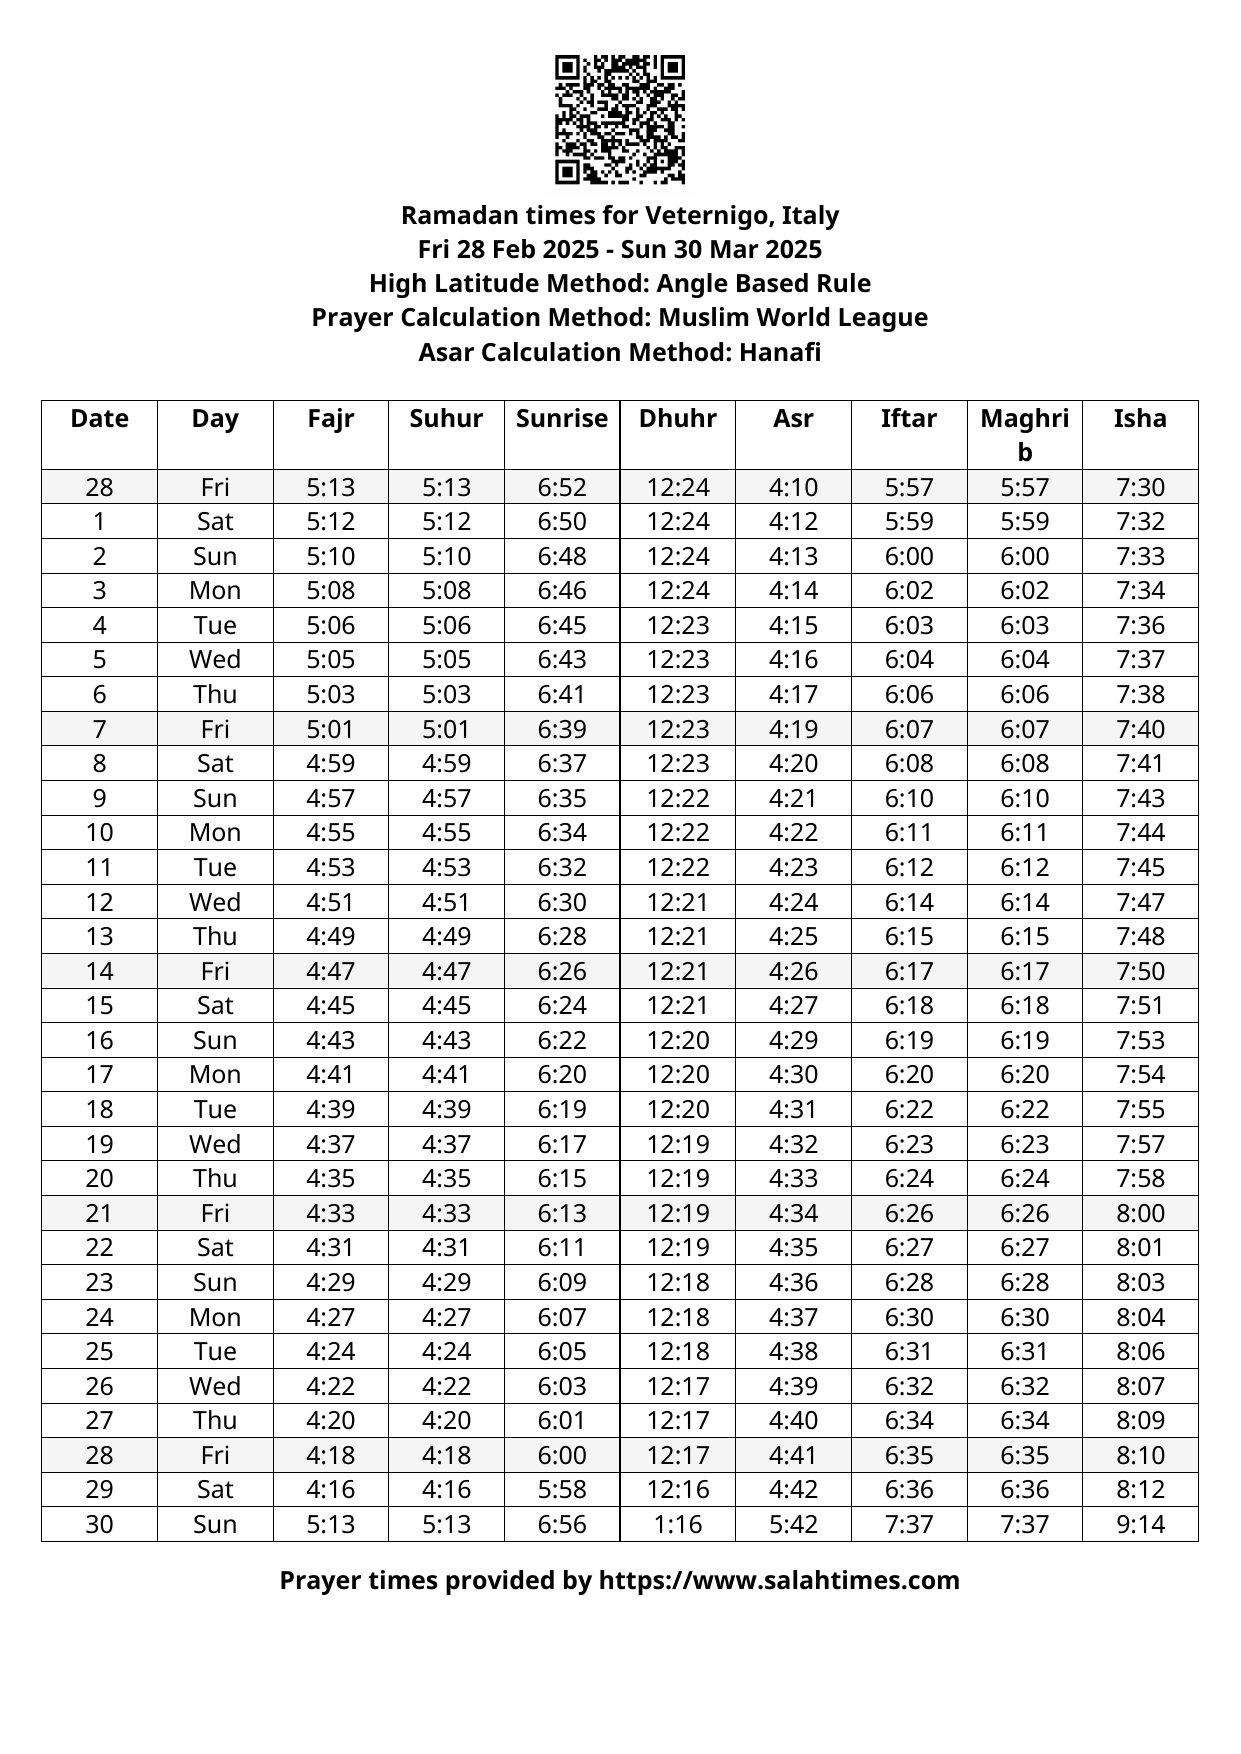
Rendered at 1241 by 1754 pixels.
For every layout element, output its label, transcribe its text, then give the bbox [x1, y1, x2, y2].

table_cell 12:22 [621, 850, 735, 884]
table_cell 6:26 [852, 1196, 967, 1229]
table_cell 4:22 [736, 816, 851, 849]
table_cell 4:37 [736, 1300, 851, 1333]
table_cell 1:16 [621, 1507, 735, 1541]
table_cell 4:49 [389, 919, 504, 953]
table_cell Thu [158, 1404, 273, 1437]
table_cell 6:19 [852, 1023, 967, 1057]
table_cell 12:23 [621, 643, 735, 676]
table_cell 25 [42, 1334, 157, 1368]
table_cell Sat [158, 1473, 273, 1506]
table_cell Thu [158, 677, 273, 711]
table_cell 4:38 [736, 1334, 851, 1368]
table_cell 6:22 [968, 1092, 1082, 1126]
table_cell 12:19 [621, 1196, 735, 1229]
table_cell 12:19 [621, 1127, 735, 1160]
table_cell 19 [42, 1127, 157, 1160]
table_cell 12:24 [621, 574, 735, 607]
table_cell 8:06 [1083, 1334, 1198, 1368]
table_cell Tue [158, 1334, 273, 1368]
table_cell 6:20 [505, 1058, 619, 1091]
table_cell 6:26 [505, 954, 619, 987]
table_cell 8:07 [1083, 1369, 1198, 1402]
table_cell 3 [42, 574, 157, 607]
table_cell 6:11 [852, 816, 967, 849]
table_cell 6:22 [505, 1023, 619, 1057]
table_cell 12:22 [621, 781, 735, 814]
table_cell 4:35 [274, 1161, 388, 1195]
table_cell 4:24 [389, 1334, 504, 1368]
table_cell 5:12 [274, 504, 388, 538]
table_cell 4:32 [736, 1127, 851, 1160]
table_cell 4:41 [389, 1058, 504, 1091]
table_cell 12:20 [621, 1023, 735, 1057]
table_cell 6:37 [505, 746, 619, 780]
table_cell 1 [42, 504, 157, 538]
table_cell Sat [158, 1231, 273, 1264]
table_cell 4:20 [736, 746, 851, 780]
table_cell 4:53 [389, 850, 504, 884]
table_cell 6:30 [968, 1300, 1082, 1333]
table_cell 6:05 [505, 1334, 619, 1368]
table_cell 9 [42, 781, 157, 814]
table_cell 6:07 [852, 712, 967, 745]
table_cell 20 [42, 1161, 157, 1195]
table_cell 6:24 [968, 1161, 1082, 1195]
table_cell 4:20 [389, 1404, 504, 1437]
table_cell 7:44 [1083, 816, 1198, 849]
table_cell Mon [158, 574, 273, 607]
table_cell 4:19 [736, 712, 851, 745]
table_cell 4:27 [274, 1300, 388, 1333]
table_cell 5:13 [274, 1507, 388, 1541]
table_cell 4:17 [736, 677, 851, 711]
table_cell 6:35 [505, 781, 619, 814]
table_cell 12:24 [621, 470, 735, 503]
table_cell 6:17 [505, 1127, 619, 1160]
table_cell 6:43 [505, 643, 619, 676]
table_cell 6:15 [852, 919, 967, 953]
table_cell 4:25 [736, 919, 851, 953]
table_cell 5:08 [389, 574, 504, 607]
table_cell 5:57 [852, 470, 967, 503]
table_cell 2 [42, 539, 157, 572]
table_cell 12:24 [621, 504, 735, 538]
table_header Isha [1083, 401, 1198, 469]
table_cell 7:37 [852, 1507, 967, 1541]
table_cell Tue [158, 608, 273, 642]
table_cell 12:20 [621, 1058, 735, 1091]
table_cell Wed [158, 885, 273, 918]
table_cell 6:11 [505, 1231, 619, 1264]
table_cell 6:34 [852, 1404, 967, 1437]
table_cell 6:24 [852, 1161, 967, 1195]
table_cell 12:22 [621, 816, 735, 849]
table_cell 12:23 [621, 746, 735, 780]
table_cell 4:53 [274, 850, 388, 884]
table_cell 4:24 [274, 1334, 388, 1368]
table_cell 6:17 [852, 954, 967, 987]
table_cell 6:02 [968, 574, 1082, 607]
table_cell 4:55 [274, 816, 388, 849]
table_cell 6:17 [968, 954, 1082, 987]
table_cell 4:31 [736, 1092, 851, 1126]
table_cell 8:09 [1083, 1404, 1198, 1437]
table_cell 21 [42, 1196, 157, 1229]
table_cell 7:45 [1083, 850, 1198, 884]
table_cell Wed [158, 1369, 273, 1402]
table_cell 6:07 [505, 1300, 619, 1333]
table_cell 12:21 [621, 919, 735, 953]
table_cell 4:22 [389, 1369, 504, 1402]
table_cell 6:00 [968, 539, 1082, 572]
table_cell 5:59 [968, 504, 1082, 538]
table_cell 6:06 [852, 677, 967, 711]
table_cell 6:04 [852, 643, 967, 676]
table_cell 27 [42, 1404, 157, 1437]
table_cell 4:18 [274, 1438, 388, 1472]
table_cell 12 [42, 885, 157, 918]
table_cell 8:01 [1083, 1231, 1198, 1264]
table_cell 5:13 [274, 470, 388, 503]
text Ramadan times for Veternigo, Italy [42, 198, 1198, 232]
table_cell 13 [42, 919, 157, 953]
table_cell 4:26 [736, 954, 851, 987]
text Prayer times provided by https://www.salahtimes.com [42, 1563, 1198, 1597]
table_cell 6 [42, 677, 157, 711]
table_cell 6:27 [968, 1231, 1082, 1264]
table_cell 5:05 [274, 643, 388, 676]
table_cell 4:18 [389, 1438, 504, 1472]
table_cell 6:52 [505, 470, 619, 503]
table_cell Fri [158, 1196, 273, 1229]
table_cell 7:51 [1083, 989, 1198, 1022]
table_header Iftar [852, 401, 967, 469]
table_cell 6:07 [968, 712, 1082, 745]
table_cell 6:00 [852, 539, 967, 572]
table_cell 8:12 [1083, 1473, 1198, 1506]
table_cell 7:37 [1083, 643, 1198, 676]
table_cell 4:41 [736, 1438, 851, 1472]
table_cell 6:15 [505, 1161, 619, 1195]
text High Latitude Method: Angle Based Rule [42, 266, 1198, 300]
table_cell Sat [158, 989, 273, 1022]
table_cell 23 [42, 1265, 157, 1299]
table_cell 7:34 [1083, 574, 1198, 607]
table_cell 12:17 [621, 1369, 735, 1402]
table_cell 5:06 [389, 608, 504, 642]
table_cell 7:37 [968, 1507, 1082, 1541]
table_cell Sun [158, 1023, 273, 1057]
table_cell Wed [158, 1127, 273, 1160]
table_cell 7:58 [1083, 1161, 1198, 1195]
table_cell Tue [158, 850, 273, 884]
table_cell 12:20 [621, 1092, 735, 1126]
table_cell 6:19 [505, 1092, 619, 1126]
table_cell 4:14 [736, 574, 851, 607]
table_cell 6:31 [968, 1334, 1082, 1368]
table_cell Mon [158, 1300, 273, 1333]
table_cell 4:12 [736, 504, 851, 538]
table_cell Sun [158, 781, 273, 814]
table_cell 6:13 [505, 1196, 619, 1229]
table_cell 8:00 [1083, 1196, 1198, 1229]
table_cell Fri [158, 1438, 273, 1472]
table_cell 6:34 [968, 1404, 1082, 1437]
table_cell 30 [42, 1507, 157, 1541]
table_cell 7:53 [1083, 1023, 1198, 1057]
table_cell 6:32 [505, 850, 619, 884]
table_cell 5:13 [389, 1507, 504, 1541]
table_cell 8 [42, 746, 157, 780]
table_cell 4:42 [736, 1473, 851, 1506]
table_cell 7:57 [1083, 1127, 1198, 1160]
table_cell 11 [42, 850, 157, 884]
table_cell 12:18 [621, 1300, 735, 1333]
table_cell 6:48 [505, 539, 619, 572]
table_cell 6:35 [968, 1438, 1082, 1472]
table_cell 6:30 [505, 885, 619, 918]
table_cell 6:20 [968, 1058, 1082, 1091]
table_cell 12:23 [621, 712, 735, 745]
text Asar Calculation Method: Hanafi [42, 334, 1198, 368]
table_cell 7:50 [1083, 954, 1198, 987]
table_cell 12:17 [621, 1404, 735, 1437]
table_cell 4:39 [274, 1092, 388, 1126]
picture [542, 41, 699, 198]
table_cell 6:18 [852, 989, 967, 1022]
table_cell 4:51 [389, 885, 504, 918]
table_cell 6:28 [852, 1265, 967, 1299]
table_cell 12:18 [621, 1334, 735, 1368]
table_cell 5:03 [274, 677, 388, 711]
table_cell 12:23 [621, 677, 735, 711]
table_cell 12:21 [621, 954, 735, 987]
table_cell 6:35 [852, 1438, 967, 1472]
table_cell 6:36 [852, 1473, 967, 1506]
table_cell 4:21 [736, 781, 851, 814]
table_cell Sat [158, 746, 273, 780]
table_cell 6:12 [852, 850, 967, 884]
table_cell 5:10 [274, 539, 388, 572]
table_cell 5:06 [274, 608, 388, 642]
table_cell 6:03 [968, 608, 1082, 642]
table_header Maghrib [968, 401, 1082, 469]
table_cell 7:47 [1083, 885, 1198, 918]
table_cell 12:19 [621, 1231, 735, 1264]
table_cell 4:51 [274, 885, 388, 918]
table_cell 6:41 [505, 677, 619, 711]
table_cell 4:24 [736, 885, 851, 918]
table_cell 6:11 [968, 816, 1082, 849]
table_cell Sun [158, 1507, 273, 1541]
table_cell 12:18 [621, 1265, 735, 1299]
table_cell 6:10 [852, 781, 967, 814]
table_cell 4:29 [389, 1265, 504, 1299]
table_cell 5:12 [389, 504, 504, 538]
table_cell 12:16 [621, 1473, 735, 1506]
table_cell 16 [42, 1023, 157, 1057]
table_cell 4:20 [274, 1404, 388, 1437]
table_cell 4:57 [389, 781, 504, 814]
table_header Date [42, 401, 157, 469]
table_cell 6:04 [968, 643, 1082, 676]
table_cell 4:39 [389, 1092, 504, 1126]
table_cell 7:32 [1083, 504, 1198, 538]
table_cell 4:41 [274, 1058, 388, 1091]
table_cell 4:43 [389, 1023, 504, 1057]
table_cell 6:09 [505, 1265, 619, 1299]
table_cell 4:33 [389, 1196, 504, 1229]
table_cell 6:23 [968, 1127, 1082, 1160]
table_cell 8:03 [1083, 1265, 1198, 1299]
text Fri 28 Feb 2025 - Sun 30 Mar 2025 [42, 232, 1198, 266]
table_cell 4:59 [274, 746, 388, 780]
table_cell 6:46 [505, 574, 619, 607]
table_cell 6:39 [505, 712, 619, 745]
table_cell 12:21 [621, 989, 735, 1022]
table_cell 4:23 [736, 850, 851, 884]
table_cell 6:28 [505, 919, 619, 953]
table_cell 6:30 [852, 1300, 967, 1333]
table_cell 4:45 [389, 989, 504, 1022]
table_cell 22 [42, 1231, 157, 1264]
table_cell 6:18 [968, 989, 1082, 1022]
text Prayer Calculation Method: Muslim World League [42, 300, 1198, 334]
table_cell 28 [42, 1438, 157, 1472]
table_cell 4:47 [389, 954, 504, 987]
table_cell Sun [158, 1265, 273, 1299]
table_cell 6:28 [968, 1265, 1082, 1299]
table_cell 28 [42, 470, 157, 503]
table_cell 5:10 [389, 539, 504, 572]
table_cell 6:15 [968, 919, 1082, 953]
table_cell 4:57 [274, 781, 388, 814]
table_cell 4:55 [389, 816, 504, 849]
table_cell 6:27 [852, 1231, 967, 1264]
table_cell 4:35 [389, 1161, 504, 1195]
table_cell 6:50 [505, 504, 619, 538]
table_cell Wed [158, 643, 273, 676]
table_header Suhur [389, 401, 504, 469]
table_header Sunrise [505, 401, 619, 469]
table_cell 6:26 [968, 1196, 1082, 1229]
table_cell 6:12 [968, 850, 1082, 884]
table_header Dhuhr [621, 401, 735, 469]
table_cell 6:03 [852, 608, 967, 642]
table_cell 12:19 [621, 1161, 735, 1195]
table_cell 5:58 [505, 1473, 619, 1506]
table_cell 4:22 [274, 1369, 388, 1402]
table_cell 5:42 [736, 1507, 851, 1541]
table_cell 4:16 [274, 1473, 388, 1506]
table_cell 7:36 [1083, 608, 1198, 642]
table_cell 4:39 [736, 1369, 851, 1402]
table_cell 5:57 [968, 470, 1082, 503]
table_cell 4:49 [274, 919, 388, 953]
table_cell 6:00 [505, 1438, 619, 1472]
table_cell 6:02 [852, 574, 967, 607]
table_cell 6:45 [505, 608, 619, 642]
table_cell 6:36 [968, 1473, 1082, 1506]
table_cell 4:45 [274, 989, 388, 1022]
table_cell 6:22 [852, 1092, 967, 1126]
table_cell 4:29 [736, 1023, 851, 1057]
table_cell 6:31 [852, 1334, 967, 1368]
table_cell 18 [42, 1092, 157, 1126]
table_cell 4:36 [736, 1265, 851, 1299]
table_cell 7:40 [1083, 712, 1198, 745]
table_cell 4:33 [274, 1196, 388, 1229]
table_cell 12:21 [621, 885, 735, 918]
table_cell Mon [158, 1058, 273, 1091]
table_cell Sun [158, 539, 273, 572]
table_header Fajr [274, 401, 388, 469]
table_cell 5 [42, 643, 157, 676]
table_cell Fri [158, 954, 273, 987]
table_cell Sat [158, 504, 273, 538]
table_cell 17 [42, 1058, 157, 1091]
table_cell 4:40 [736, 1404, 851, 1437]
table_cell 4:33 [736, 1161, 851, 1195]
table_cell 4:43 [274, 1023, 388, 1057]
table_cell 4:16 [389, 1473, 504, 1506]
table_header Day [158, 401, 273, 469]
table_cell 6:01 [505, 1404, 619, 1437]
table_cell 7:55 [1083, 1092, 1198, 1126]
table_cell 7:43 [1083, 781, 1198, 814]
table_cell 6:08 [852, 746, 967, 780]
table_cell 6:23 [852, 1127, 967, 1160]
table_cell Fri [158, 712, 273, 745]
table_cell 7 [42, 712, 157, 745]
table_cell 7:30 [1083, 470, 1198, 503]
table_cell 6:56 [505, 1507, 619, 1541]
table_cell 6:10 [968, 781, 1082, 814]
table_cell Thu [158, 919, 273, 953]
table_cell 5:01 [389, 712, 504, 745]
table_cell 4:29 [274, 1265, 388, 1299]
table_cell 26 [42, 1369, 157, 1402]
table_cell Mon [158, 816, 273, 849]
table_cell 6:03 [505, 1369, 619, 1402]
table_cell 4:34 [736, 1196, 851, 1229]
table_cell 12:24 [621, 539, 735, 572]
table_cell 4:31 [389, 1231, 504, 1264]
table_cell 5:01 [274, 712, 388, 745]
table_cell 4:13 [736, 539, 851, 572]
table_cell 7:33 [1083, 539, 1198, 572]
table_cell 7:54 [1083, 1058, 1198, 1091]
table_cell 10 [42, 816, 157, 849]
table_cell 6:20 [852, 1058, 967, 1091]
table_cell 24 [42, 1300, 157, 1333]
table_cell 4:27 [736, 989, 851, 1022]
table_header Asr [736, 401, 851, 469]
table_cell 4:15 [736, 608, 851, 642]
table_cell Thu [158, 1161, 273, 1195]
table_cell 5:03 [389, 677, 504, 711]
table_cell 29 [42, 1473, 157, 1506]
table_cell 4:16 [736, 643, 851, 676]
table_cell 6:24 [505, 989, 619, 1022]
table_cell 6:08 [968, 746, 1082, 780]
table_cell 14 [42, 954, 157, 987]
table_cell 4 [42, 608, 157, 642]
table_cell 8:04 [1083, 1300, 1198, 1333]
table_cell 4:47 [274, 954, 388, 987]
table_cell 9:14 [1083, 1507, 1198, 1541]
table_cell 6:34 [505, 816, 619, 849]
table_cell 4:30 [736, 1058, 851, 1091]
table_cell 7:48 [1083, 919, 1198, 953]
table_cell 6:32 [852, 1369, 967, 1402]
table_cell 12:23 [621, 608, 735, 642]
table_cell 5:13 [389, 470, 504, 503]
table_cell 4:27 [389, 1300, 504, 1333]
table_cell 15 [42, 989, 157, 1022]
table_cell 8:10 [1083, 1438, 1198, 1472]
table_cell 4:10 [736, 470, 851, 503]
table_cell 7:38 [1083, 677, 1198, 711]
table_cell 4:31 [274, 1231, 388, 1264]
table_cell 6:32 [968, 1369, 1082, 1402]
table_cell 4:37 [274, 1127, 388, 1160]
table_cell 5:05 [389, 643, 504, 676]
table_cell 12:17 [621, 1438, 735, 1472]
table_cell Tue [158, 1092, 273, 1126]
table_cell 4:37 [389, 1127, 504, 1160]
table_cell Fri [158, 470, 273, 503]
table_cell 5:59 [852, 504, 967, 538]
table_cell 7:41 [1083, 746, 1198, 780]
table_cell 6:06 [968, 677, 1082, 711]
table_cell 4:35 [736, 1231, 851, 1264]
table_cell 5:08 [274, 574, 388, 607]
table_cell 4:59 [389, 746, 504, 780]
table_cell 6:14 [852, 885, 967, 918]
table_cell 6:19 [968, 1023, 1082, 1057]
table_cell 6:14 [968, 885, 1082, 918]
